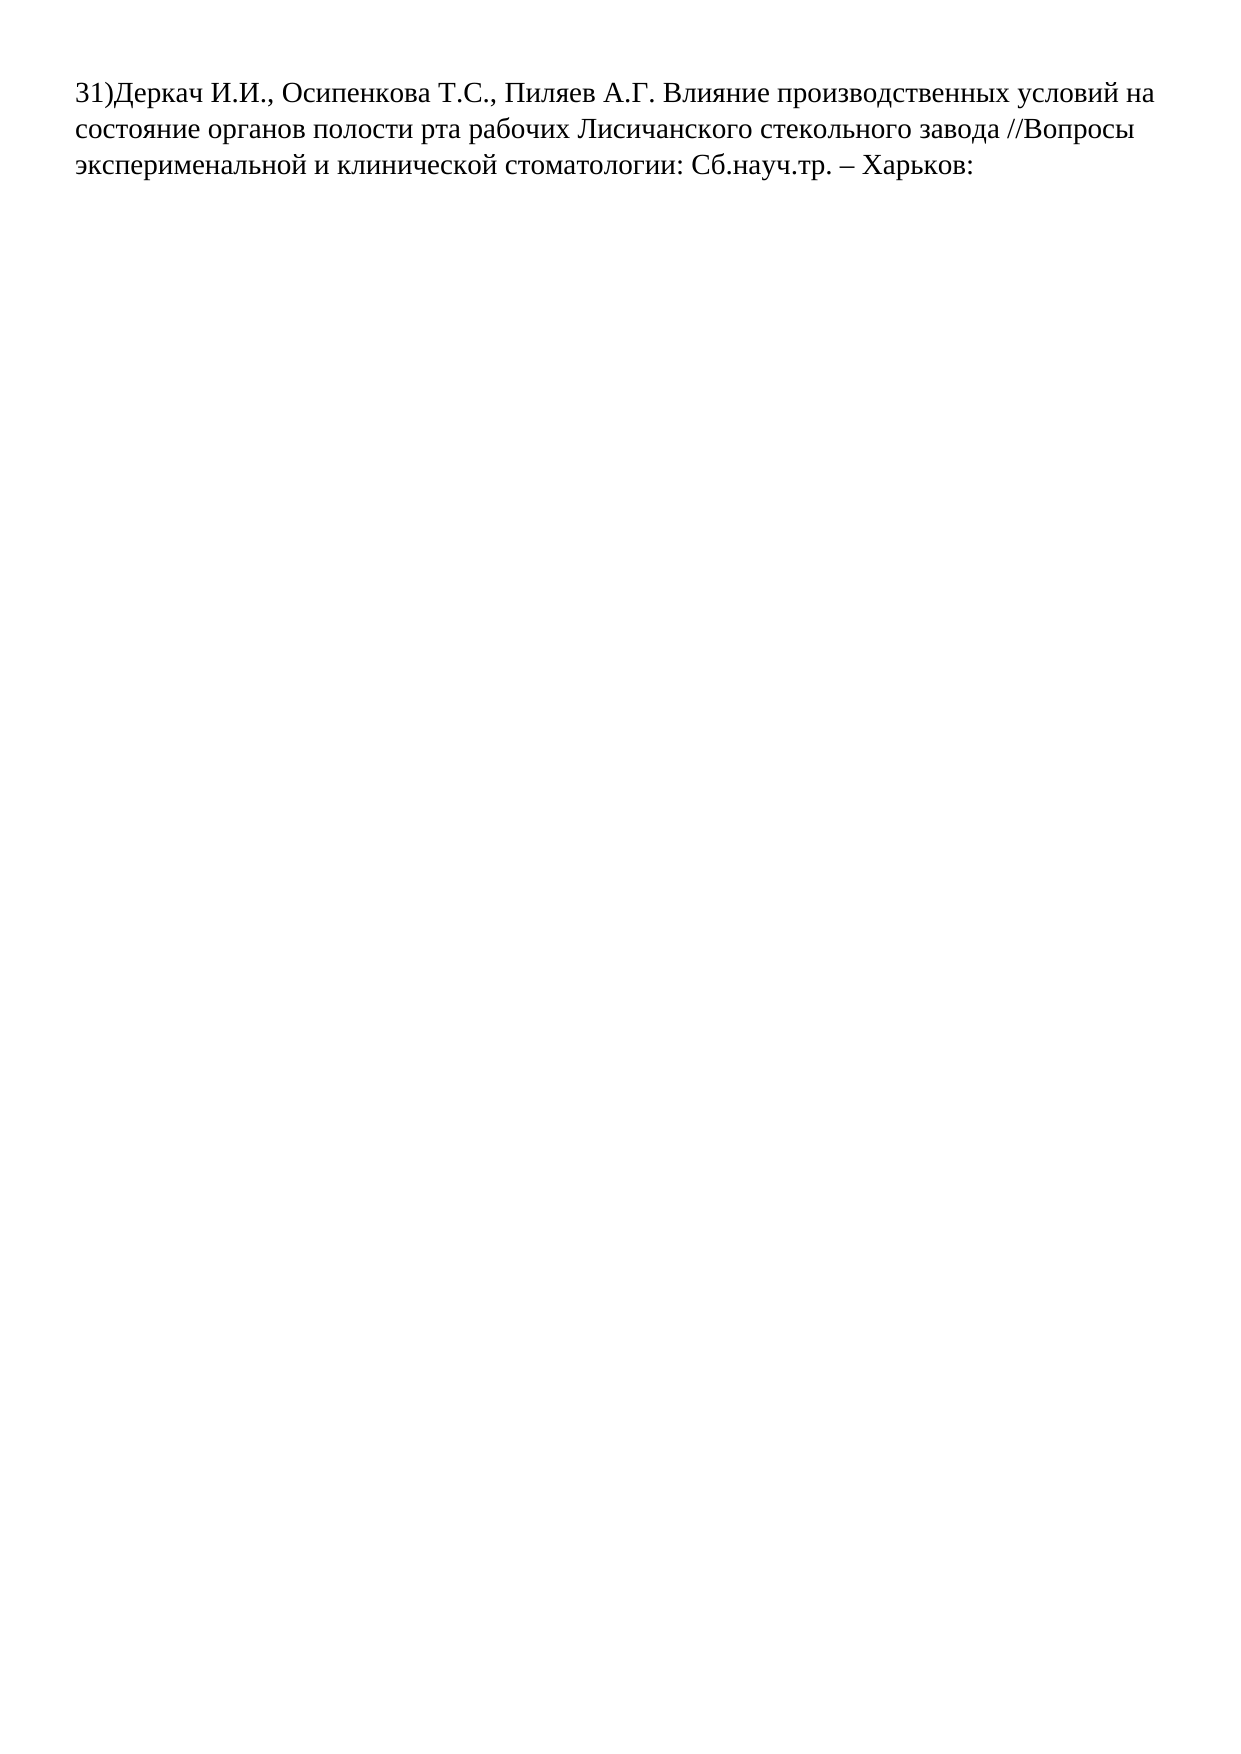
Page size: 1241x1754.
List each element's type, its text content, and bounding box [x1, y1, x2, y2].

text 31)Деркач И.И., Осипенкова Т.С., Пиляев А.Г. Влияние производственных условий на состояние органов полости рта рабочих Лисичанского стекольного завода //Вопросы эксперименальной и клинической стоматологии: Сб.науч.тр. – Харьков: [75, 75, 1165, 181]
